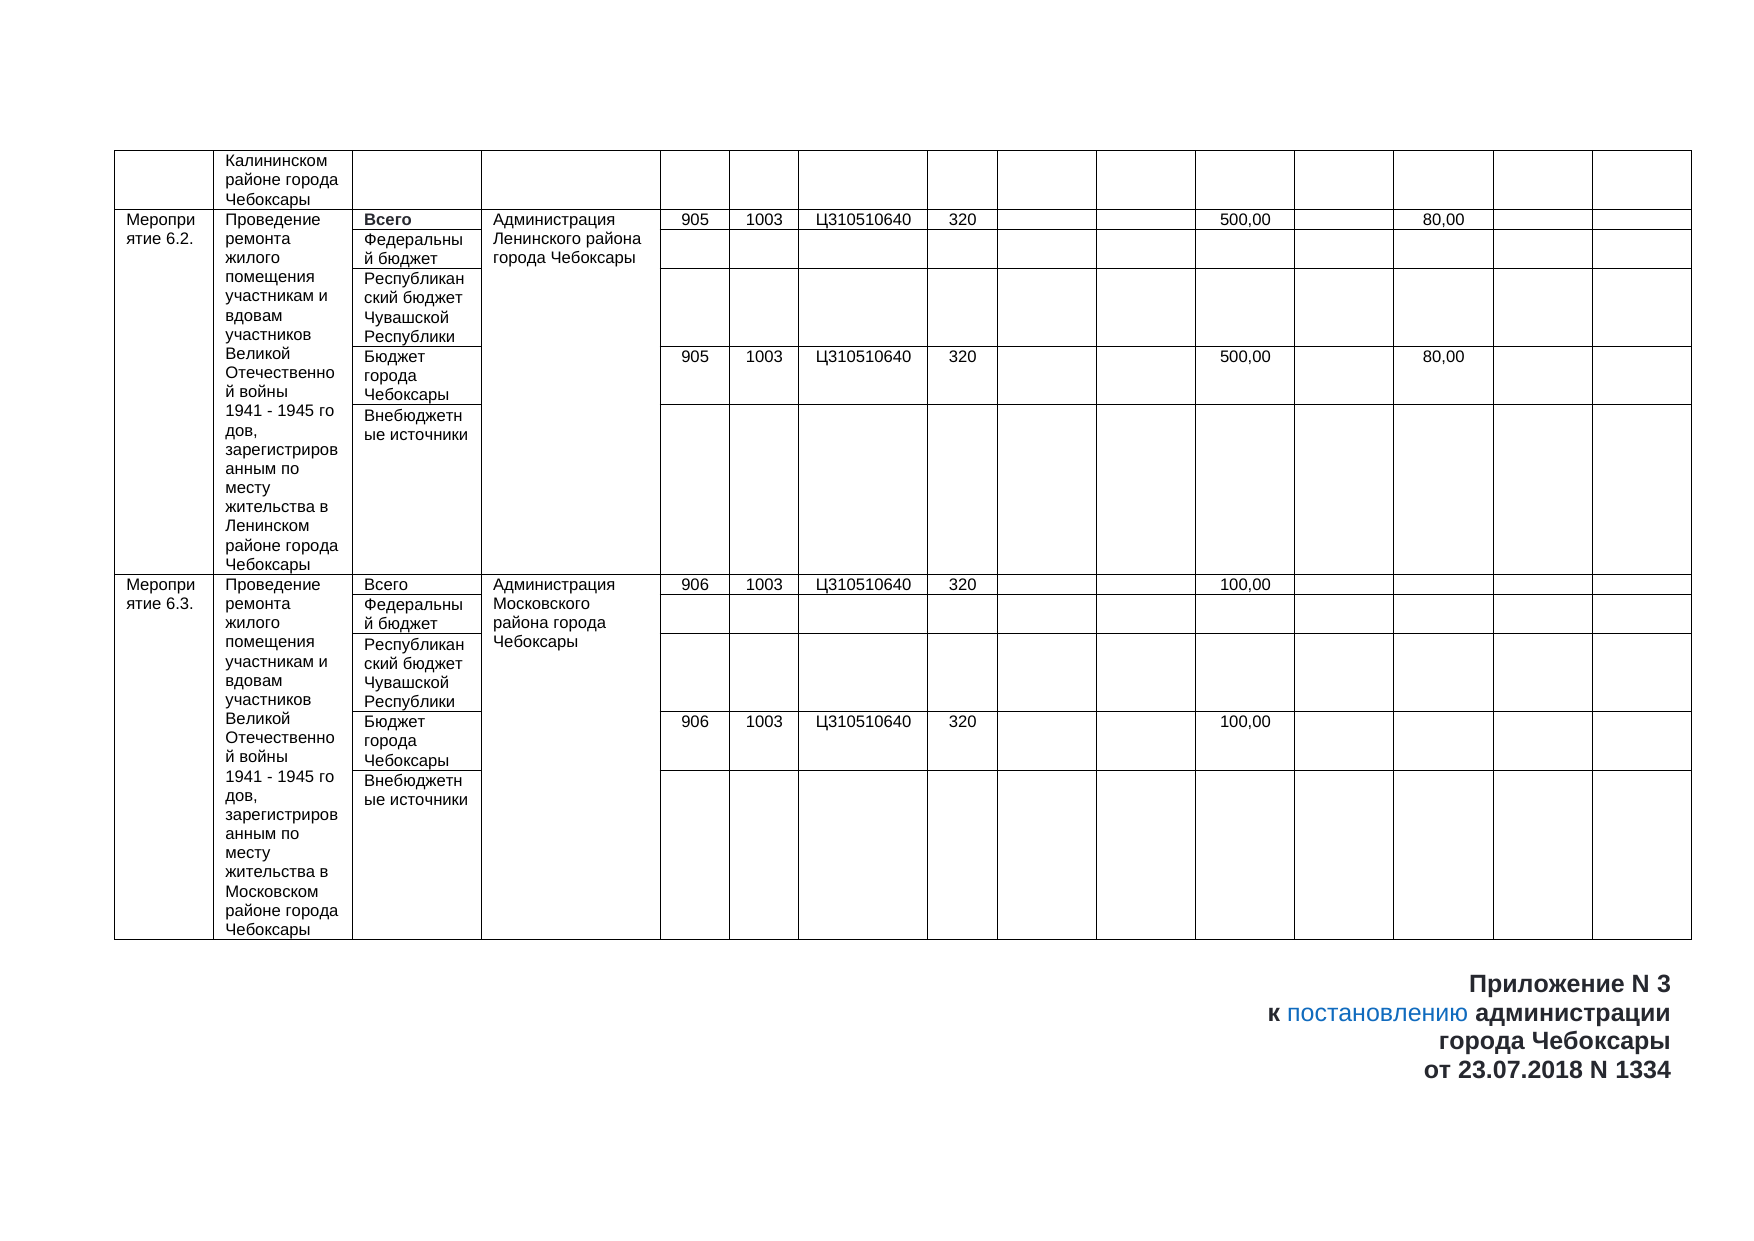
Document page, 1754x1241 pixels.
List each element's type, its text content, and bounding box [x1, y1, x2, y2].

table_cell [1295, 575, 1393, 594]
table_cell [1295, 210, 1393, 229]
table_cell [661, 595, 729, 633]
table_cell [1494, 634, 1592, 711]
table_cell Федеральный бюджет [353, 230, 481, 268]
table_cell [1196, 230, 1294, 268]
table_cell [1494, 771, 1592, 939]
table_cell [661, 230, 729, 268]
table_cell [799, 595, 927, 633]
table_cell [1295, 405, 1393, 574]
table_cell 320 [928, 347, 997, 404]
table_cell [1295, 712, 1393, 769]
table_cell [1295, 151, 1393, 208]
table_cell [1196, 405, 1294, 574]
table_cell 320 [928, 575, 997, 594]
table_cell [1295, 771, 1393, 939]
table_cell Ц310510640 [799, 712, 927, 769]
table_cell Всего [353, 575, 481, 594]
table_cell 100,00 [1196, 575, 1294, 594]
table_cell [1394, 575, 1493, 594]
table_cell [998, 712, 1096, 769]
table_cell [1097, 230, 1195, 268]
table_cell [1494, 210, 1592, 229]
table_cell Администрация Московского района города Чебоксары [482, 575, 660, 939]
table_cell [1394, 405, 1493, 574]
table_cell 1003 [730, 712, 798, 769]
table_cell [661, 269, 729, 346]
table_cell [1295, 634, 1393, 711]
table_cell [1593, 210, 1691, 229]
table_cell 1003 [730, 210, 798, 229]
table_cell [1394, 230, 1493, 268]
table_cell [928, 269, 997, 346]
table_cell 320 [928, 210, 997, 229]
table_cell [1494, 595, 1592, 633]
table_cell Внебюджетные источники [353, 405, 481, 574]
table_cell [1097, 634, 1195, 711]
table_cell [1097, 405, 1195, 574]
table_cell [1295, 595, 1393, 633]
table_cell 905 [661, 347, 729, 404]
table_cell [1593, 712, 1691, 769]
table_cell [1394, 712, 1493, 769]
table_cell 906 [661, 575, 729, 594]
table_cell [730, 771, 798, 939]
table_cell [1593, 347, 1691, 404]
table_cell 80,00 [1394, 210, 1493, 229]
table_cell [661, 771, 729, 939]
table_cell Ц310510640 [799, 210, 927, 229]
table_cell 80,00 [1394, 347, 1493, 404]
table_cell [998, 634, 1096, 711]
table_cell [928, 595, 997, 633]
table_cell 906 [661, 712, 729, 769]
table_cell [1097, 269, 1195, 346]
table_cell [799, 269, 927, 346]
table_cell [1394, 595, 1493, 633]
table_cell [1295, 347, 1393, 404]
table_cell [1196, 634, 1294, 711]
table_cell 905 [661, 210, 729, 229]
table_cell [1494, 347, 1592, 404]
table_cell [353, 269, 481, 346]
table_cell [998, 595, 1096, 633]
table_cell [730, 230, 798, 268]
table_cell [998, 230, 1096, 268]
table_cell Всего [353, 210, 481, 229]
table_cell [928, 771, 997, 939]
table_cell [1494, 269, 1592, 346]
table_cell [1593, 230, 1691, 268]
table_cell [799, 151, 927, 208]
table_cell Администрация Ленинского района города Чебоксары [482, 210, 660, 574]
table_cell [1097, 595, 1195, 633]
table_cell [1593, 405, 1691, 574]
table_cell [1295, 230, 1393, 268]
table_cell [1593, 634, 1691, 711]
table_cell [1196, 269, 1294, 346]
table_cell Мероприятие 6.2. [115, 210, 213, 574]
table_cell [1394, 634, 1493, 711]
table_cell [928, 634, 997, 711]
table_cell [1494, 575, 1592, 594]
table_cell [799, 771, 927, 939]
table_cell [730, 269, 798, 346]
table_cell [998, 771, 1096, 939]
table_cell [1593, 595, 1691, 633]
table_cell [661, 151, 729, 208]
table_cell [661, 405, 729, 574]
table_cell [730, 405, 798, 574]
table_cell Ц310510640 [799, 347, 927, 404]
table_cell [998, 347, 1096, 404]
table_cell [998, 269, 1096, 346]
table_cell Проведение ремонта жилого помещения участникам и вдовам участников Великой Отечественной войны 1941 - 1945 годов, зарегистрированным по месту жительства в Московском районе города Чебоксары [214, 575, 352, 939]
table_cell [998, 575, 1096, 594]
table_cell [1494, 230, 1592, 268]
table_cell [1494, 712, 1592, 769]
table_cell [730, 151, 798, 208]
table_cell [928, 151, 997, 208]
table_cell [1593, 269, 1691, 346]
table_cell [928, 405, 997, 574]
table_cell [998, 210, 1096, 229]
table_cell [1196, 151, 1294, 208]
table_cell [1097, 210, 1195, 229]
table_cell 100,00 [1196, 712, 1294, 769]
table_cell [1593, 575, 1691, 594]
table_cell Бюджет города Чебоксары [353, 347, 481, 404]
table_cell [1097, 575, 1195, 594]
table_cell Внебюджетные источники [353, 771, 481, 939]
table_cell [1295, 269, 1393, 346]
table_cell [1394, 269, 1493, 346]
table_cell [1196, 771, 1294, 939]
table_cell Проведение ремонта жилого помещения участникам и вдовам участников Великой Отечественной войны 1941 - 1945 годов, зарегистрированным по месту жительства в Ленинском районе города Чебоксары [214, 210, 352, 574]
table_cell [799, 634, 927, 711]
table_cell [1494, 151, 1592, 208]
table_cell [1593, 151, 1691, 208]
table_cell [1097, 347, 1195, 404]
table_cell [799, 405, 927, 574]
table_cell [1196, 595, 1294, 633]
table_cell [1394, 771, 1493, 939]
table_cell [1097, 712, 1195, 769]
table_cell [998, 405, 1096, 574]
table_cell [661, 634, 729, 711]
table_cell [353, 151, 481, 208]
table_cell [928, 230, 997, 268]
table_cell [730, 634, 798, 711]
table_cell [799, 230, 927, 268]
table_cell [1097, 771, 1195, 939]
table_cell 500,00 [1196, 210, 1294, 229]
table_cell 320 [928, 712, 997, 769]
table_cell [1394, 151, 1493, 208]
table_cell 1003 [730, 575, 798, 594]
table_cell [998, 151, 1096, 208]
table_cell Федеральный бюджет [353, 595, 481, 633]
table_cell Ц310510640 [799, 575, 927, 594]
table_cell 1003 [730, 347, 798, 404]
table_cell [1097, 151, 1195, 208]
table_cell Бюджет города Чебоксары [353, 712, 481, 769]
table_cell [1593, 771, 1691, 939]
table_cell Республиканский бюджет Чувашской Республики [353, 634, 481, 711]
table_cell [1494, 405, 1592, 574]
table_cell 500,00 [1196, 347, 1294, 404]
table_cell [730, 595, 798, 633]
table_cell Мероприятие 6.3. [115, 575, 213, 939]
text Приложение N 3 к постановлению администрации города Чебоксары от 23.07.2018 N 1334 [114, 969, 1671, 1084]
